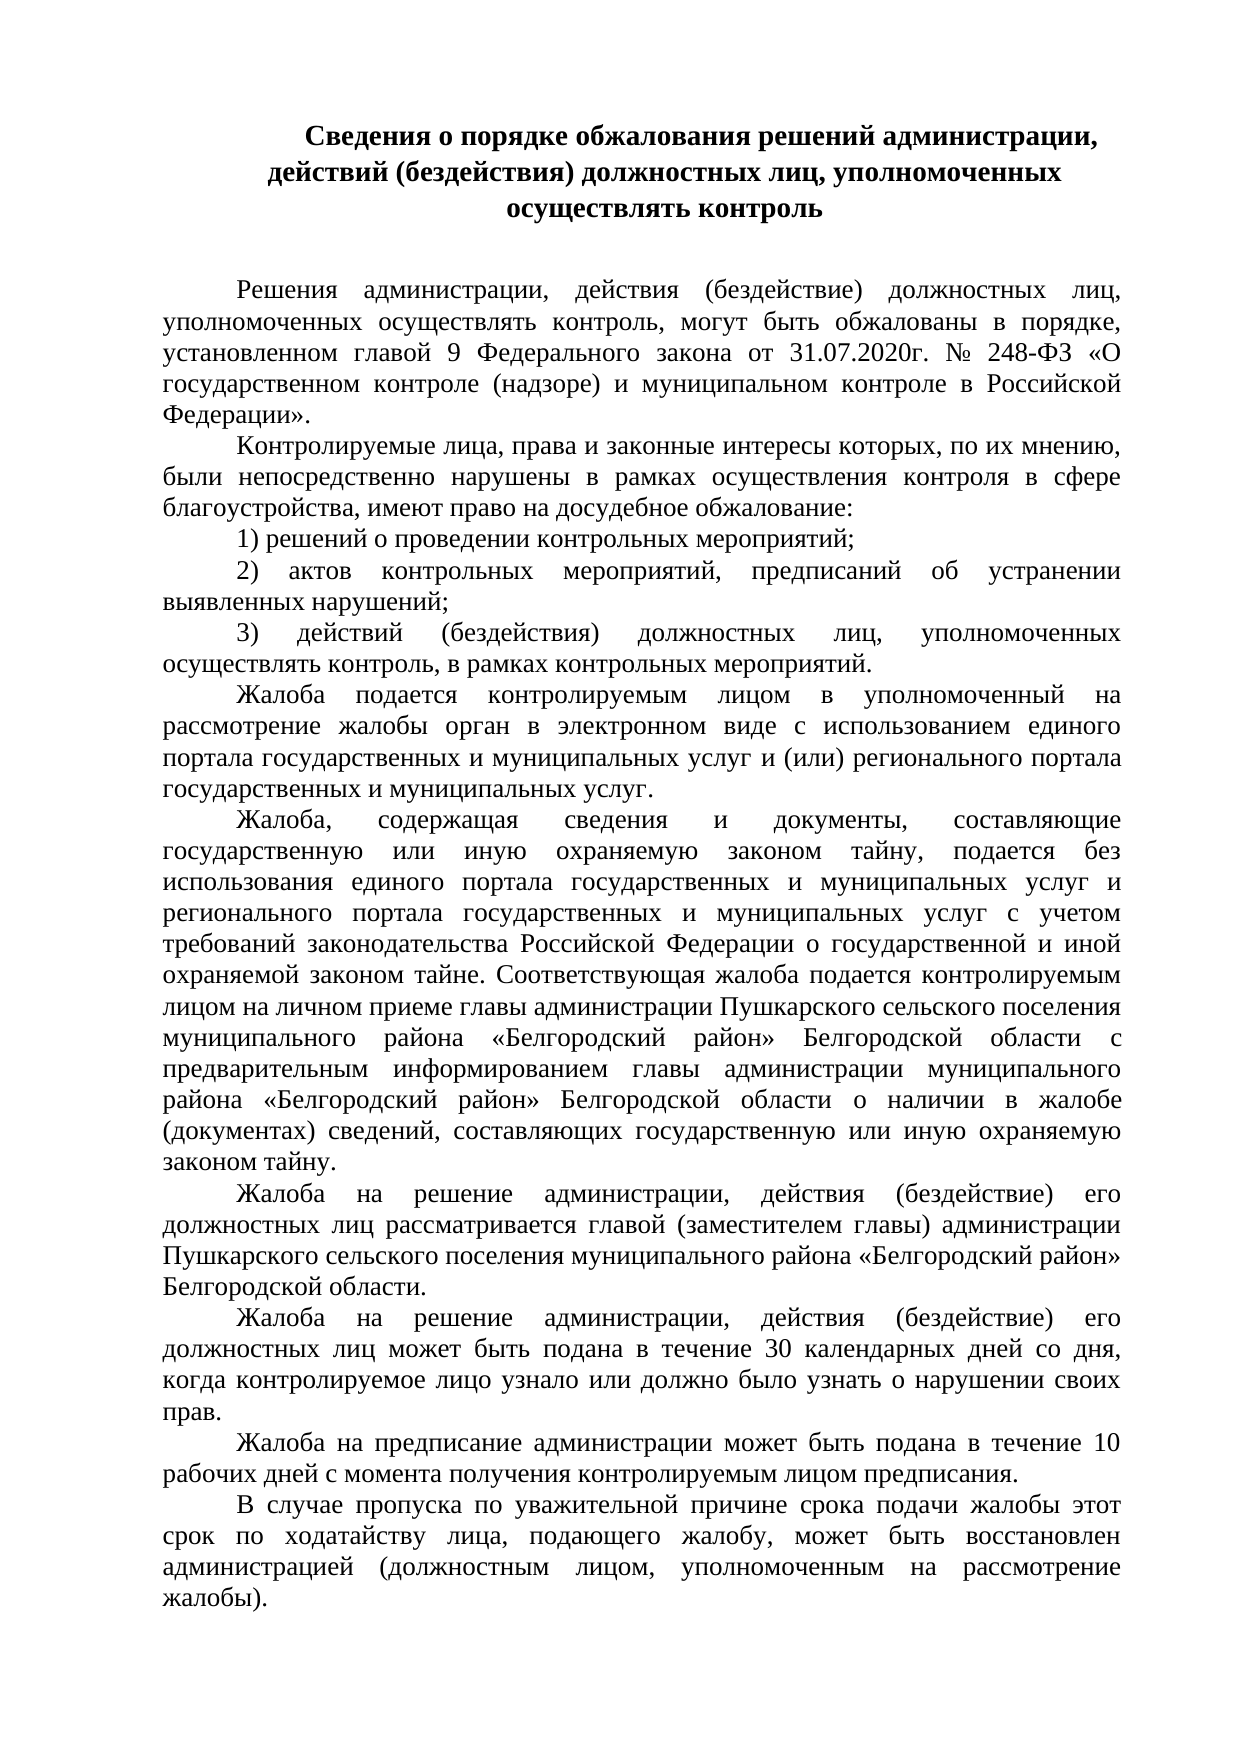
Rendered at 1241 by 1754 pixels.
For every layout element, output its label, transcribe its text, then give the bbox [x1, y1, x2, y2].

text Контролируемые лица, права и законные интересы которых, по их мнению, были непосредственно нарушены в рамках осуществления контроля в сфере благоустройства, имеют право на досудебное обжалование: [162, 429, 1122, 523]
text 1) решений о проведении контрольных мероприятий; [162, 523, 1122, 554]
text Жалоба на предписание администрации может быть подана в течение 10 рабочих дней с момента получения контролируемым лицом предписания. [162, 1426, 1122, 1488]
text Жалоба, содержащая сведения и документы, составляющие государственную или иную охраняемую законом тайну, подается без использования единого портала государственных и муниципальных услуг и регионального портала государственных и муниципальных услуг с учетом требований законодательства Российской Федерации о государственной и иной охраняемой законом тайне. Соответствующая жалоба подается контролируемым лицом на личном приеме главы администрации Пушкарского сельского поселения муниципального района «Белгородский район» Белгородской области с предварительным информированием главы администрации муниципального района «Белгородский район» Белгородской области о наличии в жалобе (документах) сведений, составляющих государственную или иную охраняемую законом тайну. [162, 803, 1122, 1177]
text Сведения о порядке обжалования решений администрации, действий (бездействия) должностных лиц, уполномоченных осуществлять контроль [177, 118, 1152, 224]
text Жалоба на решение администрации, действия (бездействие) его должностных лиц может быть подана в течение 30 календарных дней со дня, когда контролируемое лицо узнало или должно было узнать о нарушении своих прав. [162, 1301, 1122, 1426]
text В случае пропуска по уважительной причине срока подачи жалобы этот срок по ходатайству лица, подающего жалобу, может быть восстановлен администрацией (должностным лицом, уполномоченным на рассмотрение жалобы). [162, 1488, 1122, 1613]
text 3) действий (бездействия) должностных лиц, уполномоченных осуществлять контроль, в рамках контрольных мероприятий. [162, 616, 1122, 678]
text Жалоба на решение администрации, действия (бездействие) его должностных лиц рассматривается главой (заместителем главы) администрации Пушкарского сельского поселения муниципального района «Белгородский район» Белгородской области. [162, 1177, 1122, 1301]
text Жалоба подается контролируемым лицом в уполномоченный на рассмотрение жалобы орган в электронном виде с использованием единого портала государственных и муниципальных услуг и (или) регионального портала государственных и муниципальных услуг. [162, 678, 1122, 803]
text 2) актов контрольных мероприятий, предписаний об устранении выявленных нарушений; [162, 554, 1122, 616]
text Решения администрации, действия (бездействие) должностных лиц, уполномоченных осуществлять контроль, могут быть обжалованы в порядке, установленном главой 9 Федерального закона от 31.07.2020г. № 248-ФЗ «О государственном контроле (надзоре) и муниципальном контроле в Российской Федерации». [162, 273, 1122, 429]
